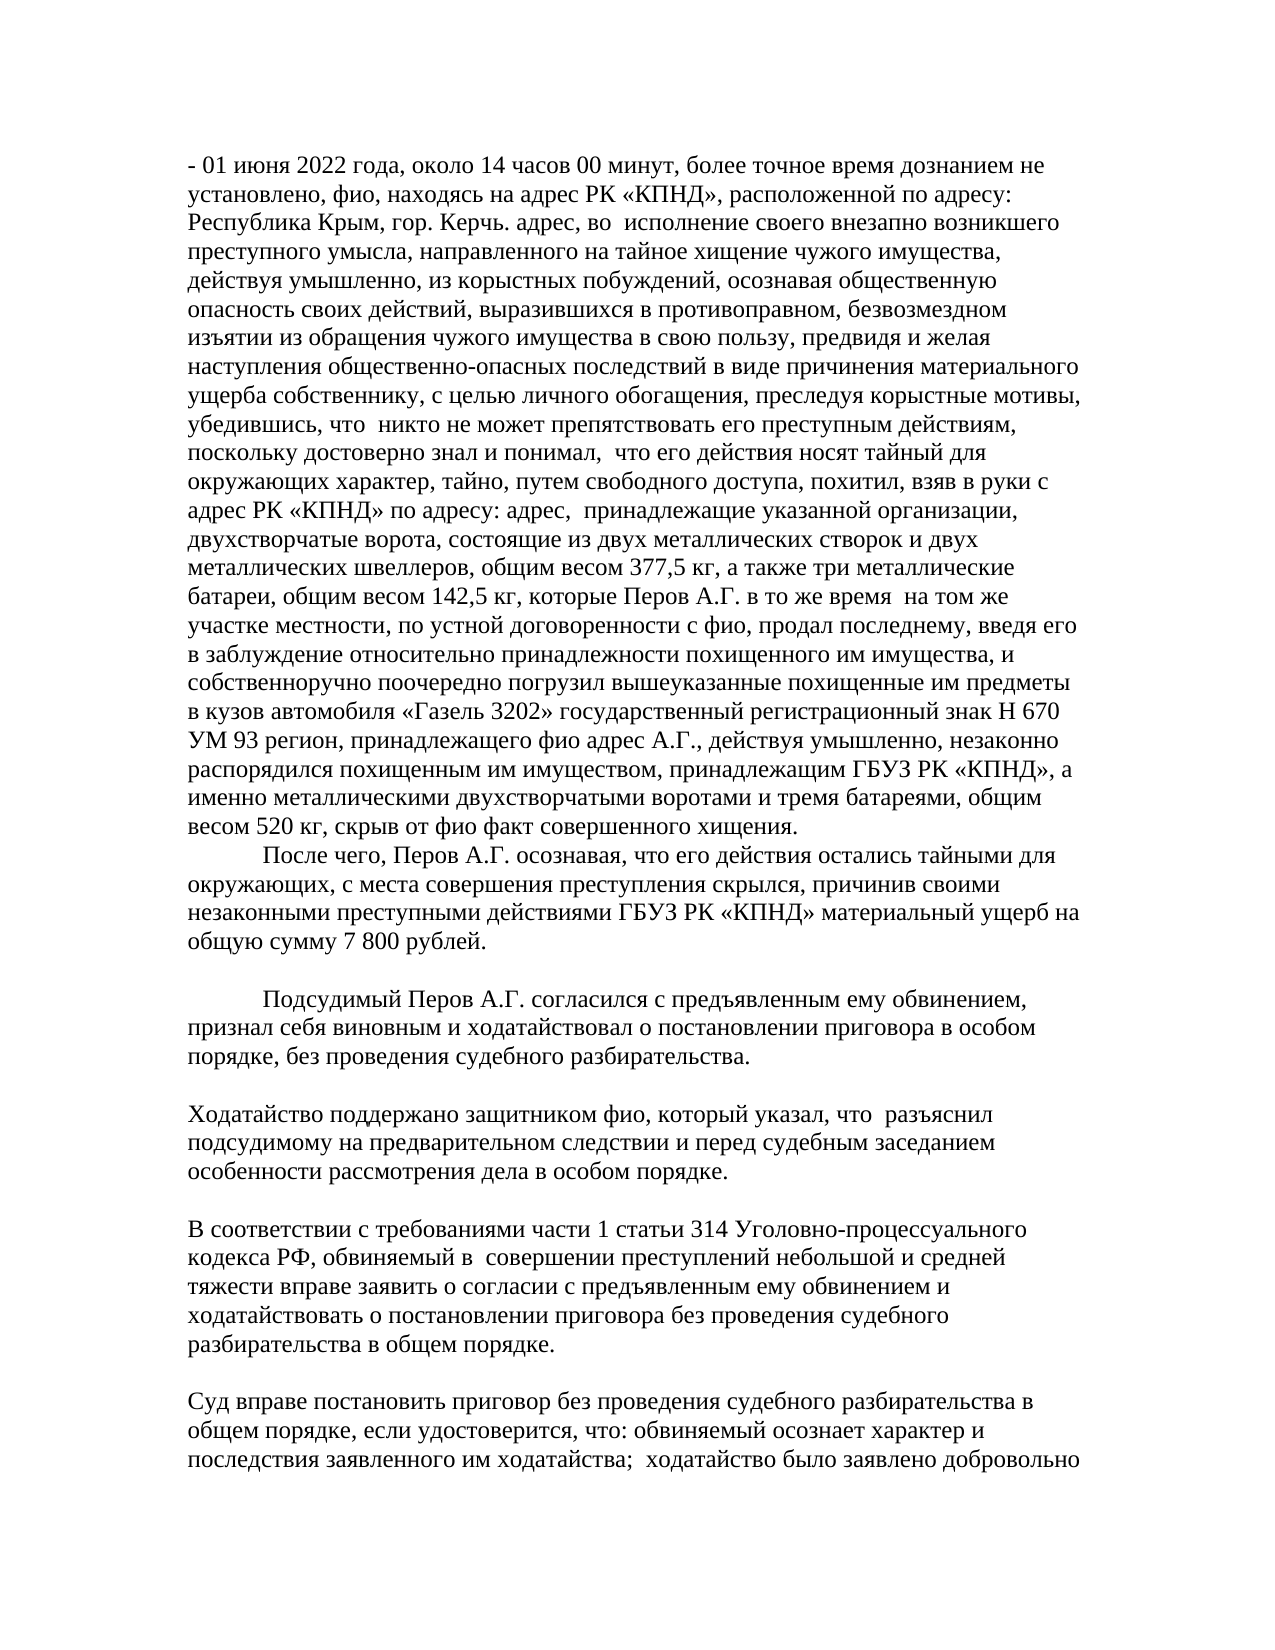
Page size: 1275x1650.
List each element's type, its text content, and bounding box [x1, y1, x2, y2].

text Подсудимый Перов А.Г. согласился с предъявленным ему обвинением, признал себя виновным и ходатайствовал о постановлении приговора в особом порядке, без проведения судебного разбирательства. [187, 984, 1087, 1070]
text После чего, Перов А.Г. осознавая, что его действия остались тайными для окружающих, с места совершения преступления скрылся, причинив своими незаконными преступными действиями ГБУЗ РК «КПНД» материальный ущерб на общую сумму 7 800 рублей. [187, 840, 1087, 955]
text Ходатайство поддержано защитником фио, который указал, что разъяснил подсудимому на предварительном следствии и перед судебным заседанием особенности рассмотрения дела в особом порядке. [187, 1099, 1087, 1185]
text В соответствии с требованиями части 1 статьи 314 Уголовно-процессуального кодекса РФ, обвиняемый в совершении преступлений небольшой и средней тяжести вправе заявить о согласии с предъявленным ему обвинением и ходатайствовать о постановлении приговора без проведения судебного разбирательства в общем порядке. [187, 1214, 1087, 1357]
text - 01 июня 2022 года, около 14 часов 00 минут, более точное время дознанием не установлено, фио, находясь на адрес РК «КПНД», расположенной по адресу: Республика Крым, гор. Керчь. адрес, во исполнение своего внезапно возникшего преступного умысла, направленного на тайное хищение чужого имущества, действуя умышленно, из корыстных побуждений, осознавая общественную опасность своих действий, выразившихся в противоправном, безвозмездном изъятии из обращения чужого имущества в свою пользу, предвидя и желая наступления общественно-опасных последствий в виде причинения материального ущерба собственнику, с целью личного обогащения, преследуя корыстные мотивы, убедившись, что никто не может препятствовать его преступным действиям, поскольку достоверно знал и понимал, что его действия носят тайный для окружающих характер, тайно, путем свободного доступа, похитил, взяв в руки с адрес РК «КПНД» по адресу: адрес, принадлежащие указанной организации, двухстворчатые ворота, состоящие из двух металлических створок и двух металлических швеллеров, общим весом 377,5 кг, а также три металлические батареи, общим весом 142,5 кг, которые Перов А.Г. в то же время на том же участке местности, по устной договоренности с фио, продал последнему, введя его в заблуждение относительно принадлежности похищенного им имущества, и собственноручно поочередно погрузил вышеуказанные похищенные им предметы в кузов автомобиля «Газель 3202» государственный регистрационный знак Н 670 УМ 93 регион, принадлежащего фио адрес А.Г., действуя умышленно, незаконно распорядился похищенным им имуществом, принадлежащим ГБУЗ РК «КПНД», а именно металлическими двухстворчатыми воротами и тремя батареями, общим весом 520 кг, скрыв от фио факт совершенного хищения. [187, 150, 1087, 840]
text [187, 1386, 1087, 1472]
